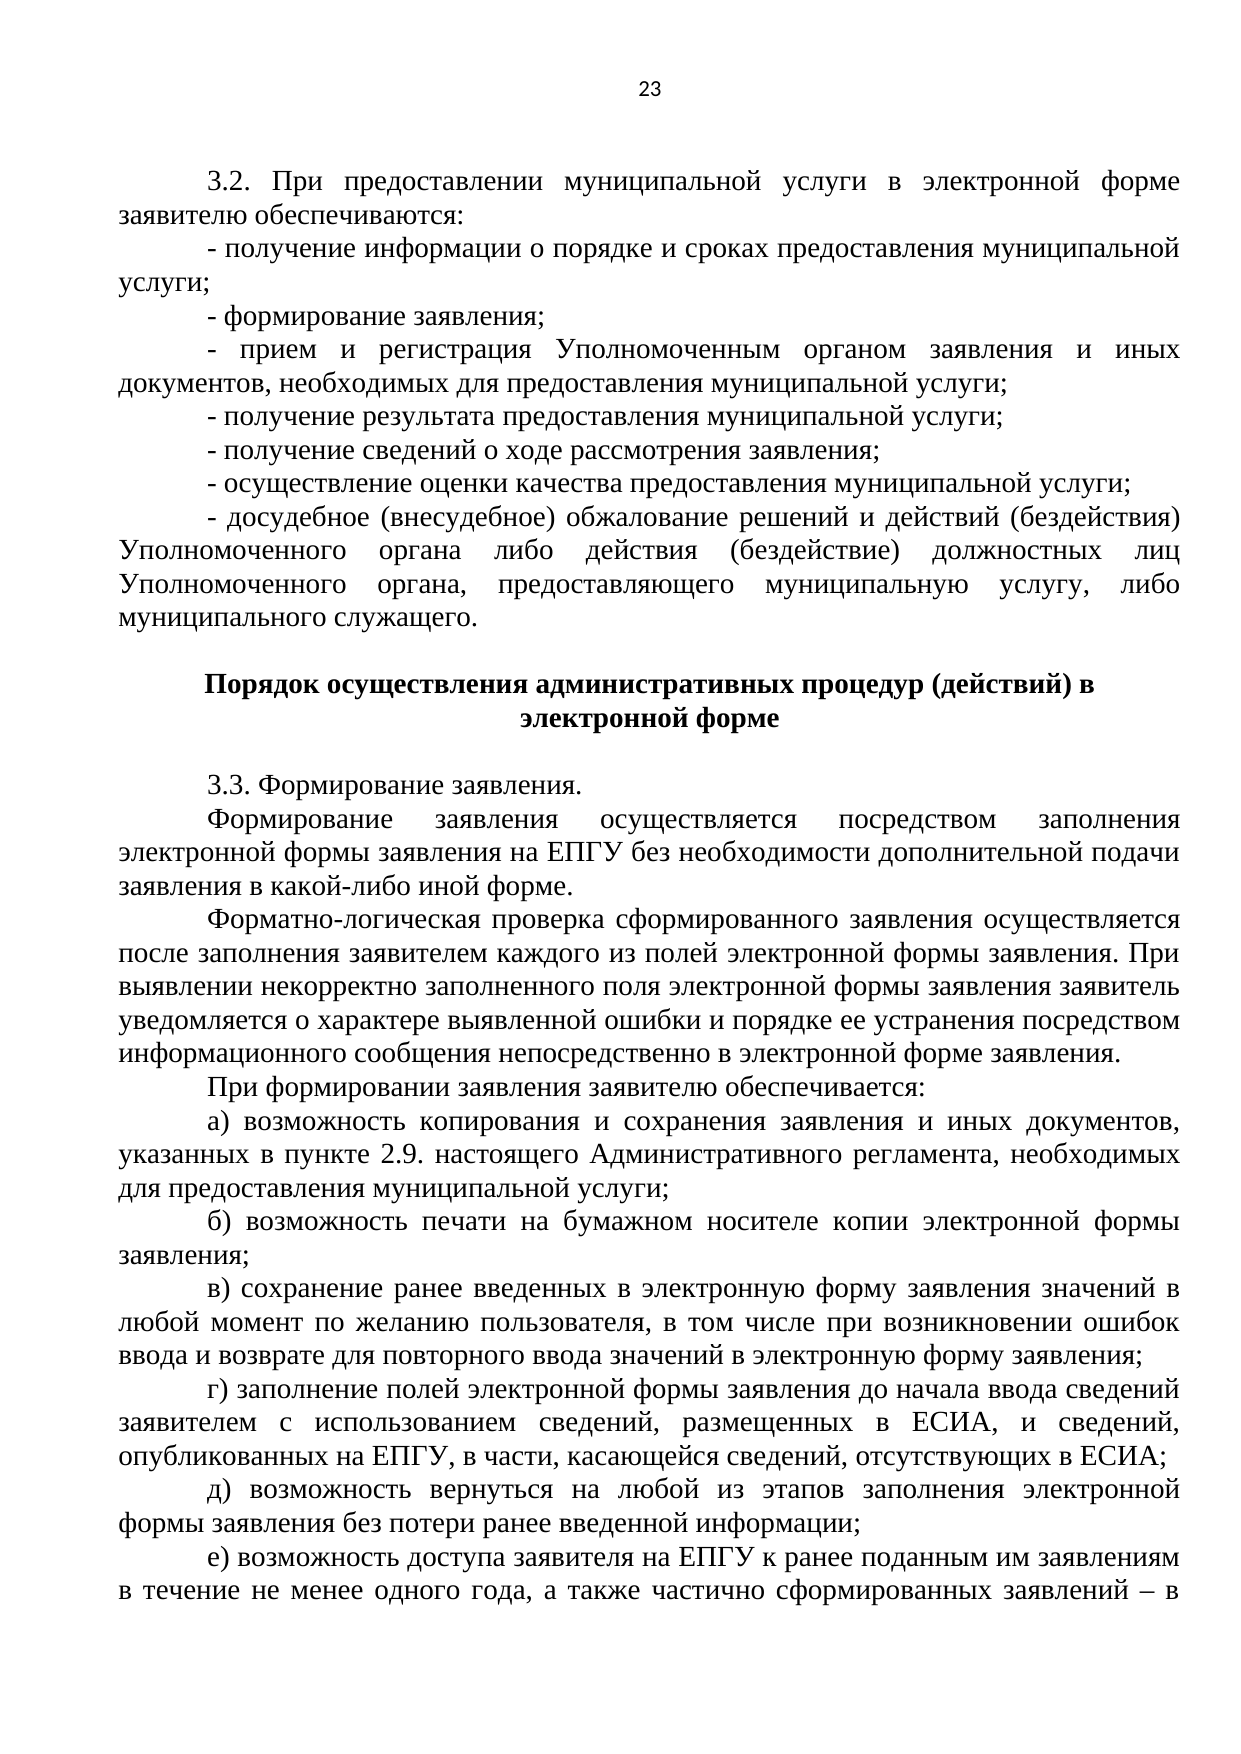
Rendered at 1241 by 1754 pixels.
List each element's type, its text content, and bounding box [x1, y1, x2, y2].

text - получение результата предоставления муниципальной услуги; [118, 398, 1181, 432]
text Форматно-логическая проверка сформированного заявления осуществляется после заполнения заявителем каждого из полей электронной формы заявления. При выявлении некорректно заполненного поля электронной формы заявления заявитель уведомляется о характере выявленной ошибки и порядке ее устранения посредством информационного сообщения непосредственно в электронной форме заявления. [118, 901, 1181, 1069]
text - получение информации о порядке и сроках предоставления муниципальной услуги; [118, 231, 1181, 298]
text 3.2. При предоставлении муниципальной услуги в электронной форме заявителю обеспечиваются: [118, 163, 1181, 231]
text При формировании заявления заявителю обеспечивается: [118, 1069, 1181, 1103]
text Формирование заявления осуществляется посредством заполнения электронной формы заявления на ЕПГУ без необходимости дополнительной подачи заявления в какой-либо иной форме. [118, 801, 1181, 901]
text б) возможность печати на бумажном носителе копии электронной формы заявления; [118, 1203, 1181, 1270]
text электронной форме [118, 700, 1181, 734]
text - осуществление оценки качества предоставления муниципальной услуги; [118, 465, 1181, 499]
text г) заполнение полей электронной формы заявления до начала ввода сведений заявителем с использованием сведений, размещенных в ЕСИА, и сведений, опубликованных на ЕПГУ, в части, касающейся сведений, отсутствующих в ЕСИА; [118, 1371, 1181, 1472]
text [118, 1539, 1181, 1606]
text Порядок осуществления административных процедур (действий) в [118, 667, 1181, 700]
text д) возможность вернуться на любой из этапов заполнения электронной формы заявления без потери ранее введенной информации; [118, 1472, 1181, 1539]
text в) сохранение ранее введенных в электронную форму заявления значений в любой момент по желанию пользователя, в том числе при возникновении ошибок ввода и возврате для повторного ввода значений в электронную форму заявления; [118, 1270, 1181, 1371]
text - формирование заявления; [118, 298, 1181, 331]
text - получение сведений о ходе рассмотрения заявления; [118, 432, 1181, 465]
text - прием и регистрация Уполномоченным органом заявления и иных документов, необходимых для предоставления муниципальной услуги; [118, 331, 1181, 398]
text а) возможность копирования и сохранения заявления и иных документов, указанных в пункте 2.9. настоящего Административного регламента, необходимых для предоставления муниципальной услуги; [118, 1103, 1181, 1203]
text 3.3. Формирование заявления. [118, 767, 1181, 801]
text - досудебное (внесудебное) обжалование решений и действий (бездействия) Уполномоченного органа либо действия (бездействие) должностных лиц Уполномоченного органа, предоставляющего муниципальную услугу, либо муниципального служащего. [118, 499, 1181, 633]
